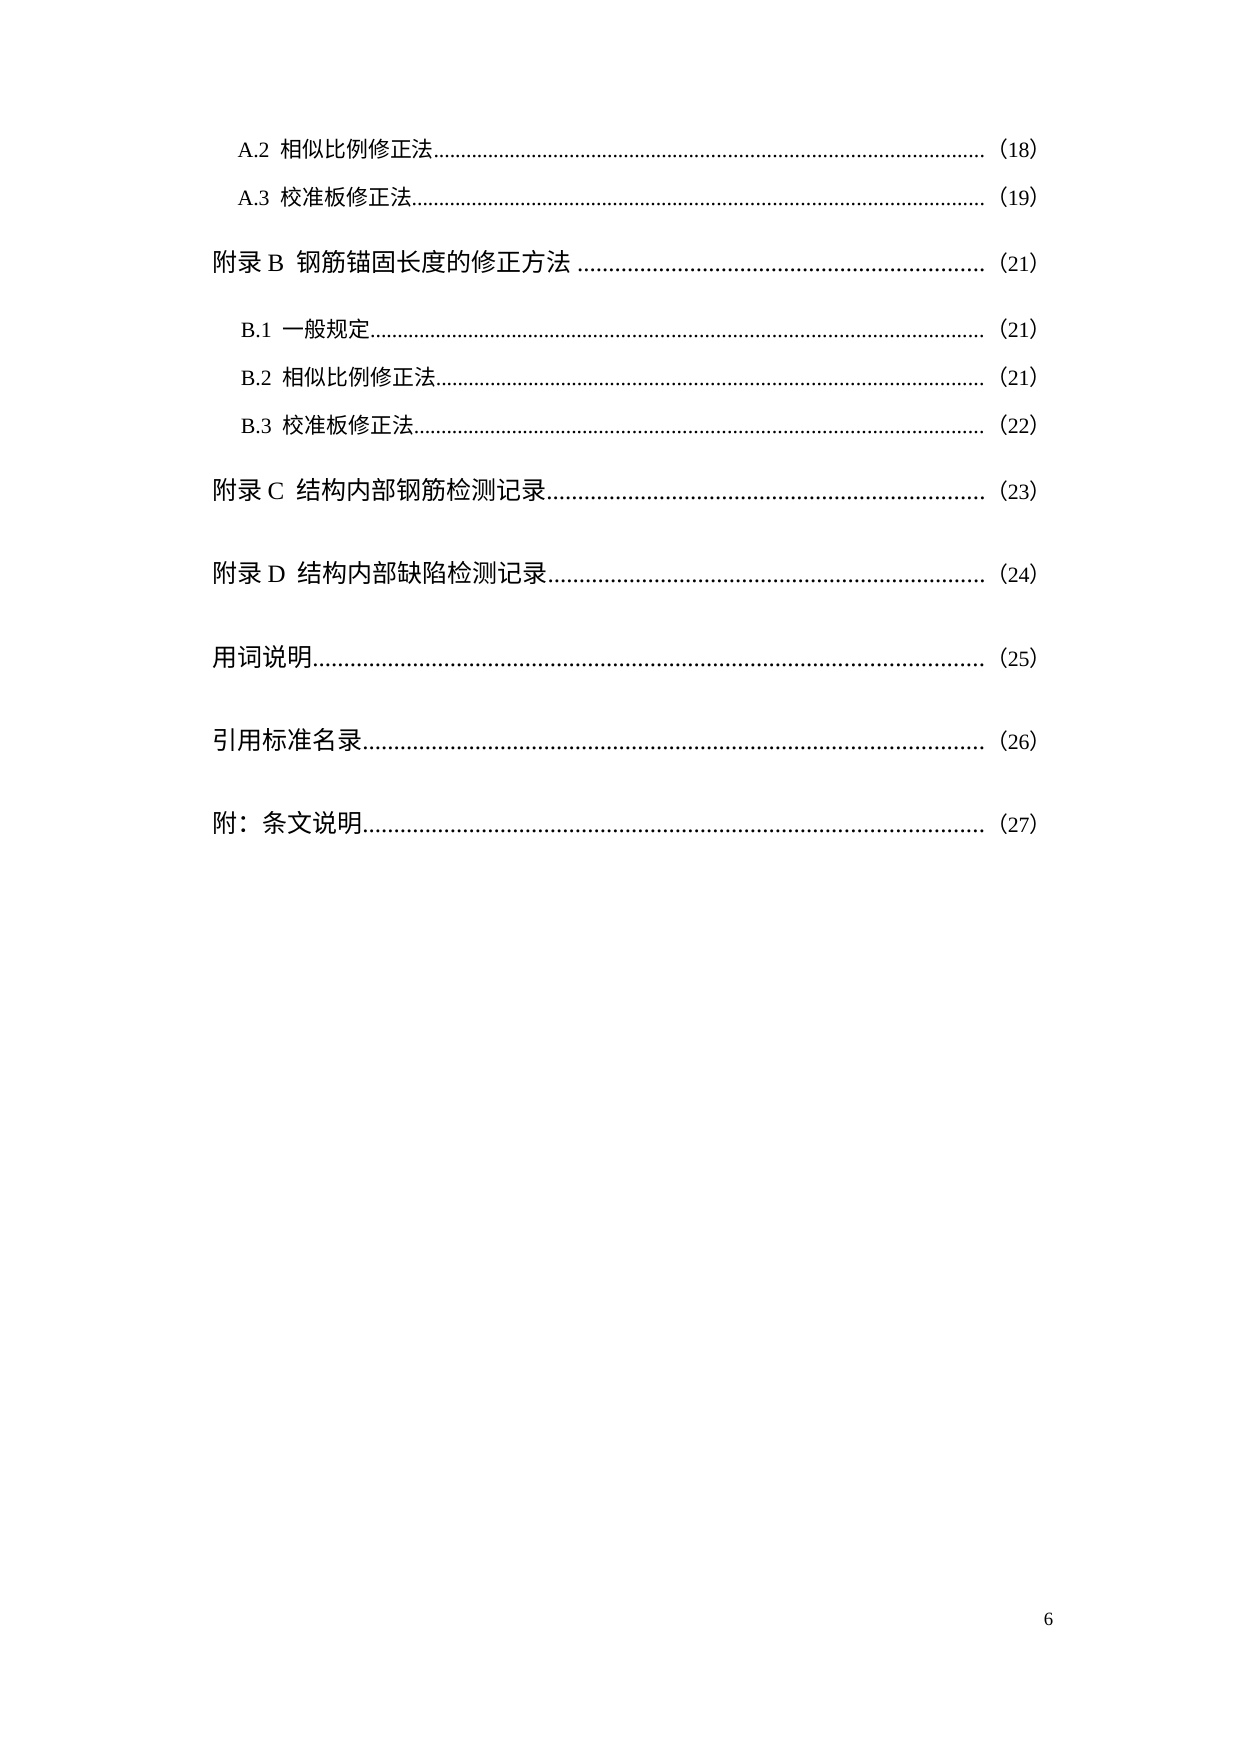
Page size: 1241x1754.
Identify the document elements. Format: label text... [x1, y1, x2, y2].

text A.3 校准板修正法 （19） [187, 180, 1053, 212]
text 引用标准名录 （26） [187, 706, 1053, 771]
text B.2 相似比例修正法 （21） [187, 360, 1053, 392]
text B.1 一般规定 （21） [187, 311, 1053, 344]
text B.3 校准板修正法 （22） [187, 408, 1053, 441]
text 附录C 结构内部钢筋检测记录 （23） [187, 456, 1053, 521]
text 用词说明 （25） [187, 623, 1053, 688]
text 附：条文说明 （27） [187, 789, 1053, 854]
text 附录D 结构内部缺陷检测记录 （24） [187, 539, 1053, 604]
text 附录B 钢筋锚固长度的修正方法 （21） [187, 228, 1053, 293]
text A.2 相似比例修正法 （18） [187, 132, 1053, 164]
